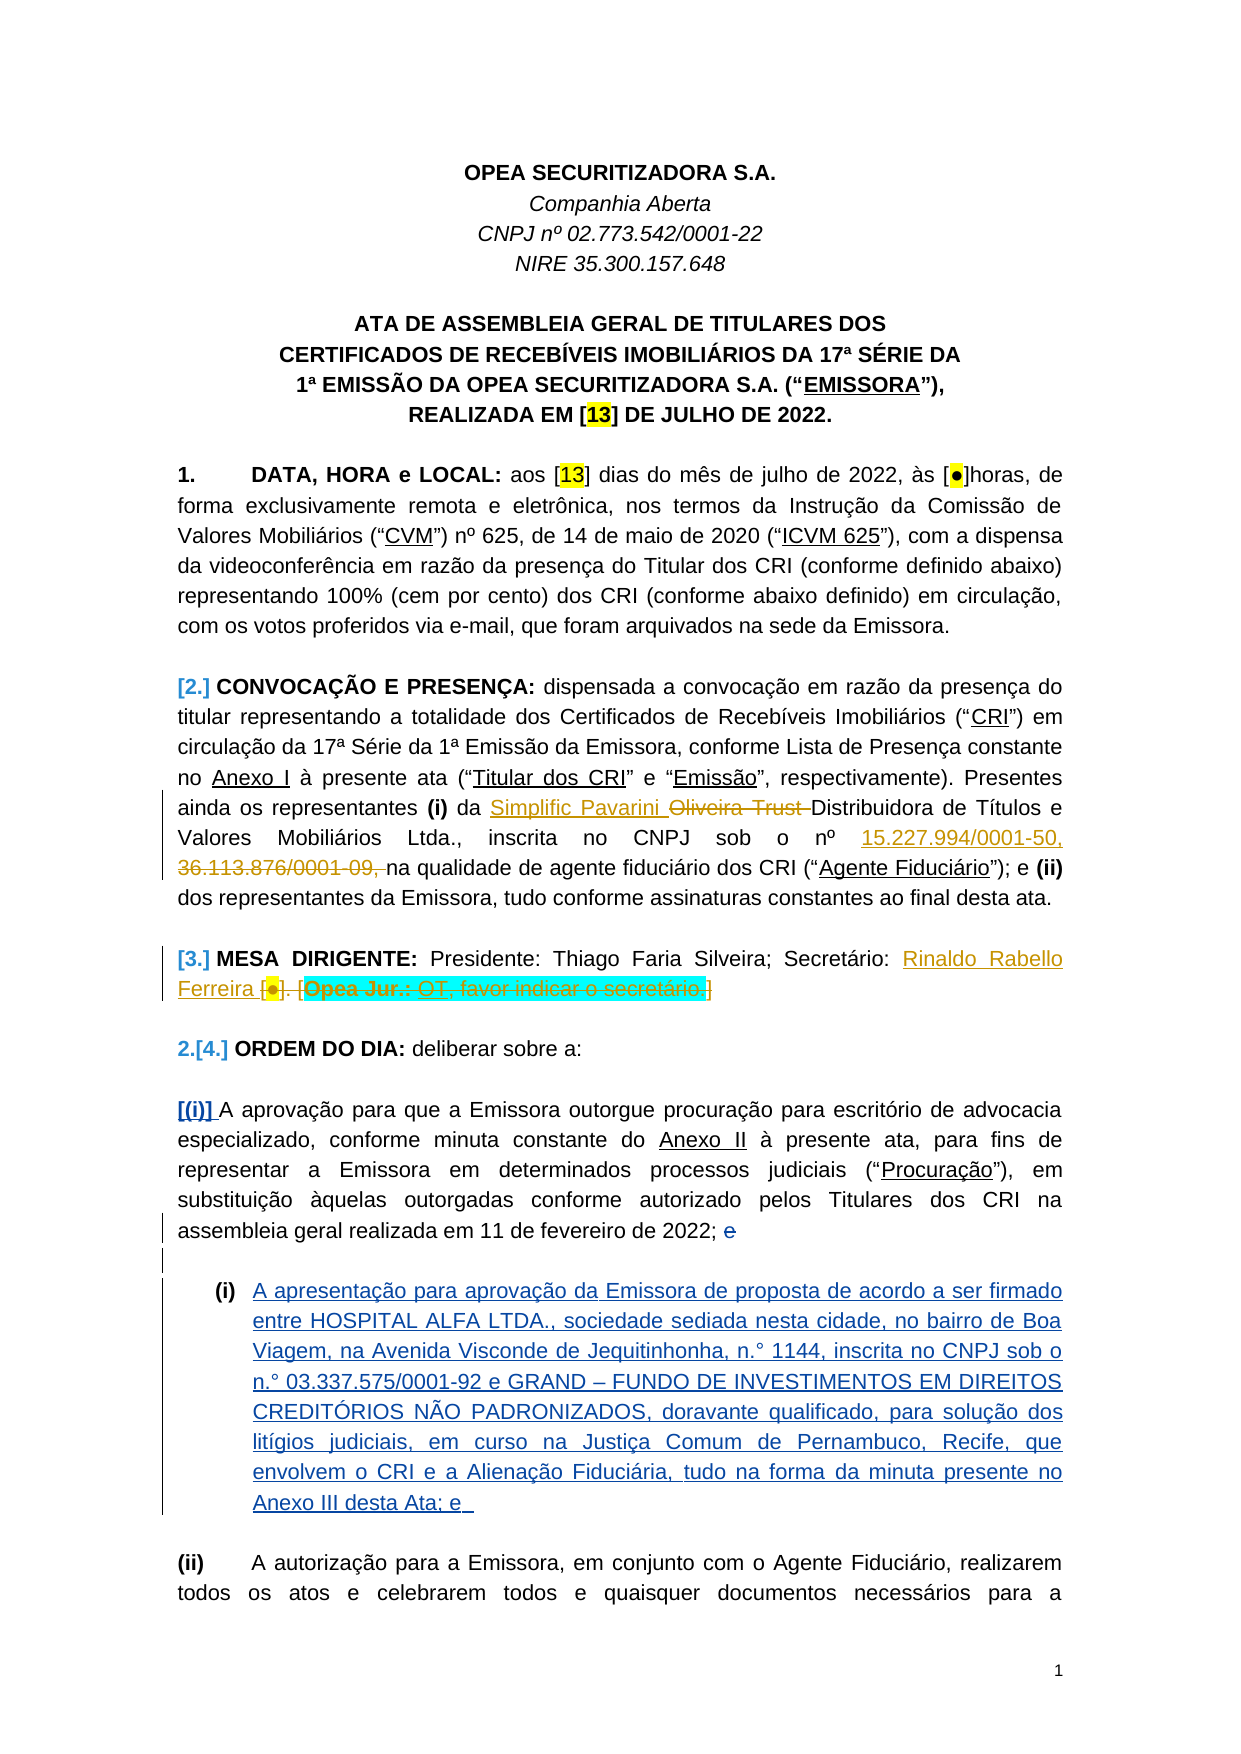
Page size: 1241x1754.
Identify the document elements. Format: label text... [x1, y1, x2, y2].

text NIRE 35.300.157.648 [177, 251, 1063, 276]
list MESA DIRIGENTE: Presidente: Thiago Faria Silveira; Secretário: [177, 946, 1063, 1001]
list ORDEM DO DIA: deliberar sobre a: [177, 1036, 1063, 1062]
text CNPJ nº 02.773.542/0001-22 [177, 221, 1063, 246]
list CONVOCAÇÃO E PRESENÇA: dispensada a convocação em razão da presença do titular representando a totalidade dos Certificados de Recebíveis Imobiliários (“CRI”) em circulação da 17ª Série da 1ª Emissão da Emissora, conforme Lista de Presença constante no Anexo I à presente ata (“Titular dos CRI” e “Emissão”, respectivamente). Presentes ainda os representantes (i) da Distribuidora de Títulos e Valores Mobiliários Ltda., inscrita no CNPJ sob o nº na qualidade de agente fiduciário dos CRI (“Agente Fiduciário”); e (ii) dos representantes da Emissora, tudo conforme assinaturas constantes ao final desta ata. [177, 674, 1063, 911]
text REALIZADA EM [13] DE JULHO DE 2022. [177, 402, 587, 427]
list DATA, HORA e LOCAL: aos [13] dias do mês de julho de 2022, às [●]horas, de forma exclusivamente remota e eletrônica, nos termos da Instrução da Comissão de Valores Mobiliários (“CVM”) nº 625, de 14 de maio de 2020 (“ICVM 625”), com a dispensa da videoconferência em razão da presença do Titular dos CRI (conforme definido abaixo) representando 100% (cem por cento) dos CRI (conforme abaixo definido) em circulação, com os votos proferidos via e-mail, que foram arquivados na sede da Emissora. [177, 462, 1063, 639]
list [177, 1550, 1063, 1605]
text REALIZADA EM [13] DE JULHO DE 2022. [611, 402, 1063, 427]
text ATA DE ASSEMBLEIA GERAL DE TITULARES DOS [177, 311, 1063, 337]
text CERTIFICADOS DE RECEBÍVEIS IMOBILIÁRIOS DA 17ª SÉRIE DA [177, 342, 1063, 367]
text Companhia Aberta [177, 191, 1063, 216]
text 1ª EMISSÃO DA OPEA SECURITIZADORA S.A. (“EMISSORA”), [177, 372, 1063, 397]
text OPEA SECURITIZADORA S.A. [177, 160, 1063, 186]
list A aprovação para que a Emissora outorgue procuração para escritório de advocacia especializado, conforme minuta constante do Anexo II à presente ata, para fins de representar a Emissora em determinados processos judiciais (“Procuração”), em substituição àquelas outorgadas conforme autorizado pelos Titulares dos CRI na assembleia geral realizada em 11 de fevereiro de 2022; [177, 1097, 1063, 1243]
